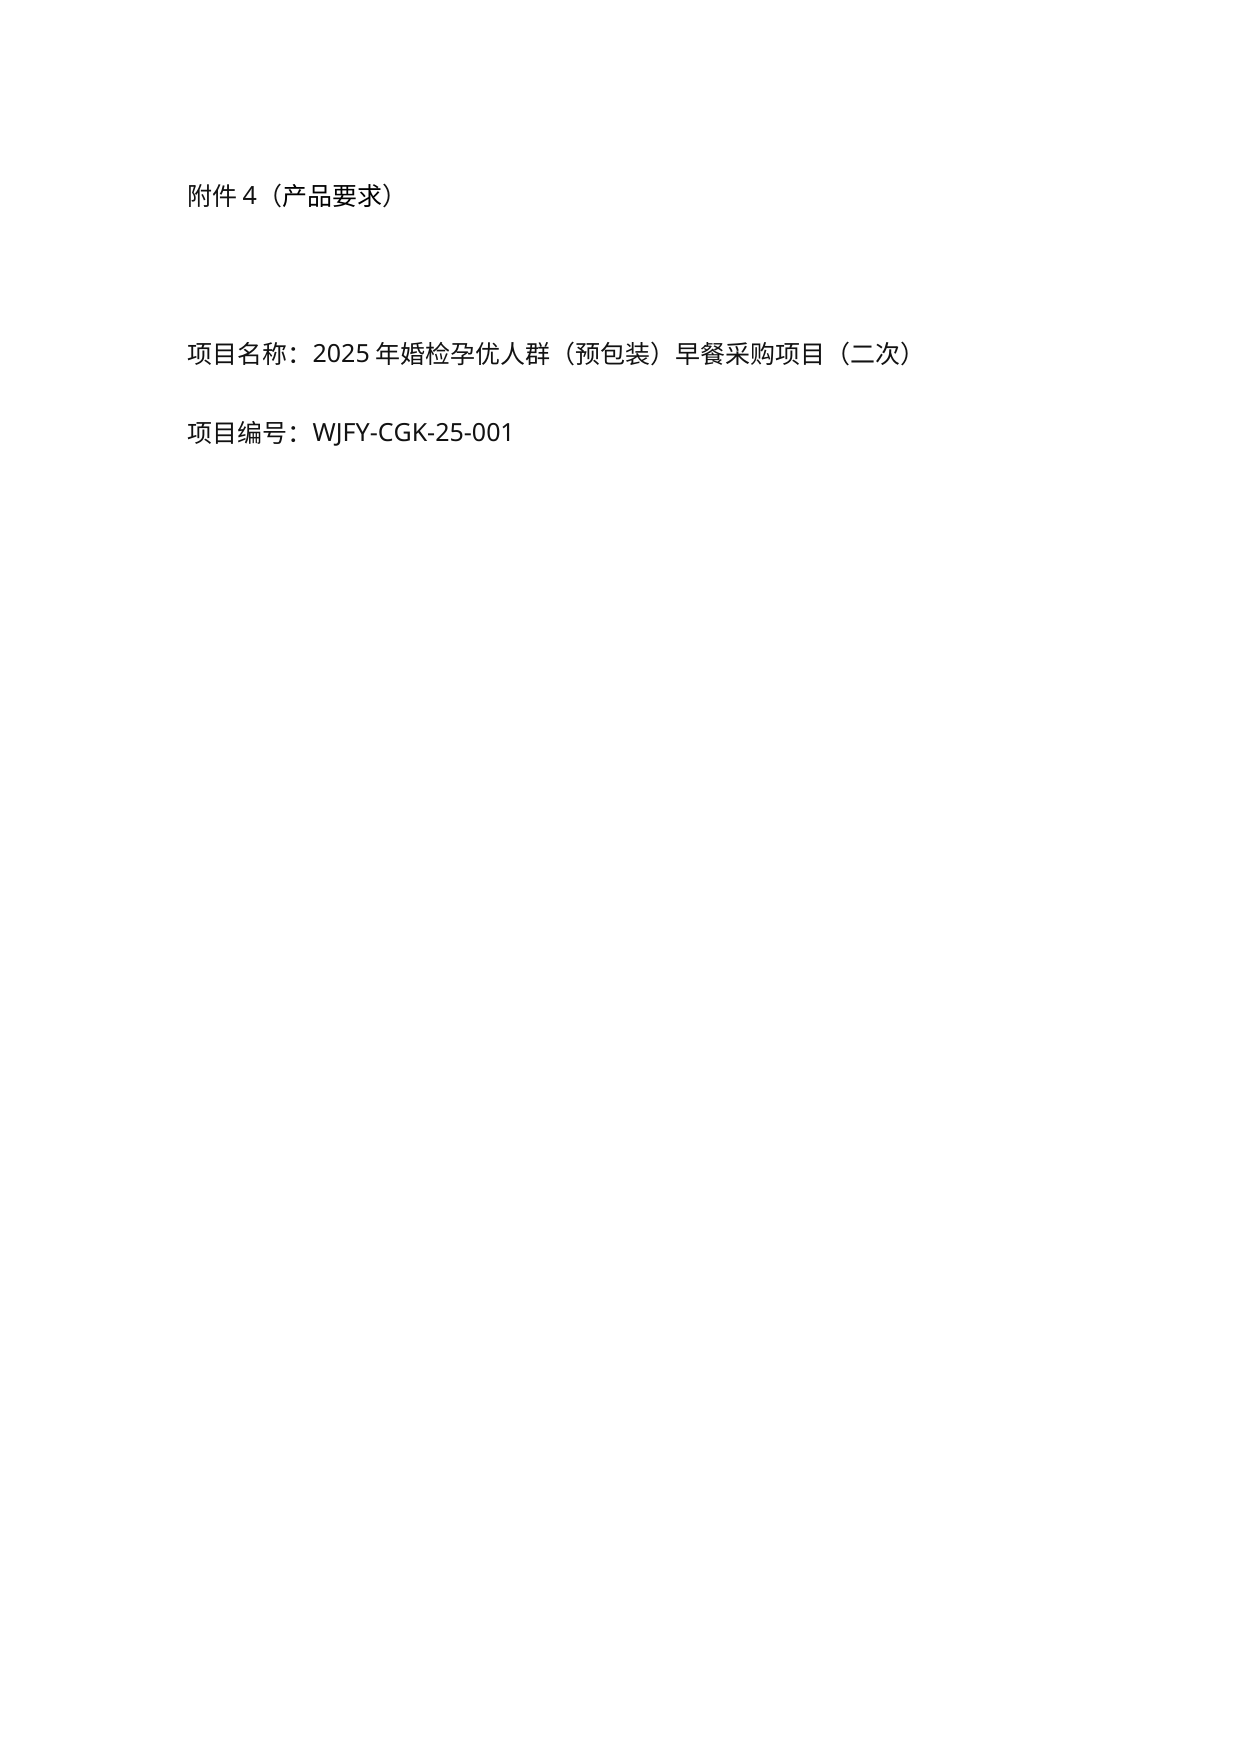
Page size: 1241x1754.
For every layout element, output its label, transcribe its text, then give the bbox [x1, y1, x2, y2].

text 附件4（产品要求） [187, 162, 1053, 227]
text 项目编号：WJFY-CGK-25-001 [187, 399, 1053, 464]
text 项目名称：2025年婚检孕优人群（预包装）早餐采购项目（二次） [187, 320, 1053, 385]
